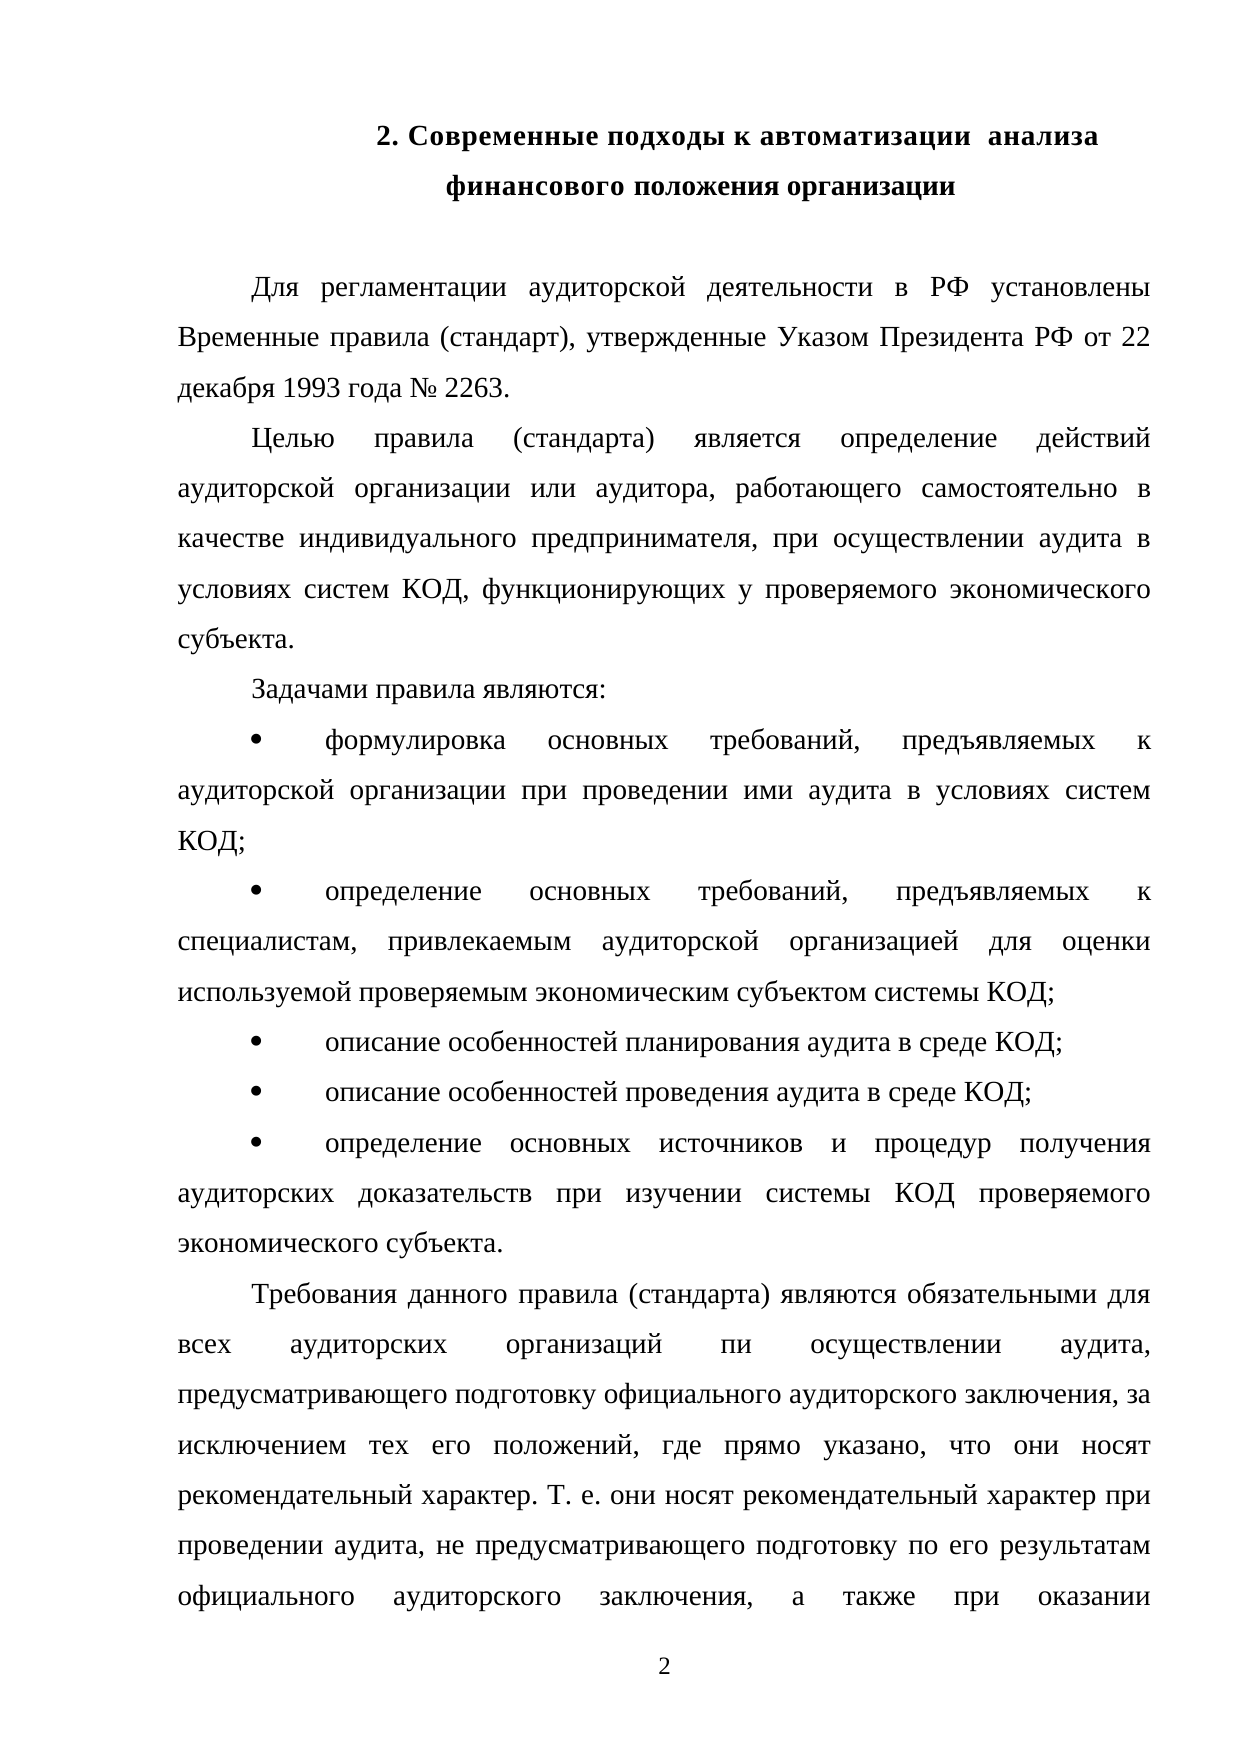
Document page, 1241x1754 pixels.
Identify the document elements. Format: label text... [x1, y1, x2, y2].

text Целью правила (стандарта) является определение действий аудиторской организации или аудитора, работающего самостоятельно в качестве индивидуального предпринимателя, при осуществлении аудита в условиях систем КОД, функционирующих у проверяемого экономического субъекта. [177, 420, 1152, 655]
list определение основных источников и процедур получения аудиторских доказательств при изучении системы КОД проверяемого экономического субъекта. [177, 1125, 1152, 1259]
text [177, 1276, 1152, 1611]
list определение основных требований, предъявляемых к специалистам, привлекаемым аудиторской организацией для оценки используемой проверяемым экономическим субъектом системы КОД; [177, 873, 1152, 1007]
text Задачами правила являются: [177, 672, 1152, 705]
text 2. Современные подходы к автоматизации анализа финансового положения организации [250, 118, 1152, 202]
list формулировка основных требований, предъявляемых к аудиторской организации при проведении ими аудита в условиях систем КОД; [177, 722, 1152, 856]
list описание особенностей проведения аудита в среде КОД; [177, 1074, 1152, 1108]
list описание особенностей планирования аудита в среде КОД; [177, 1024, 1152, 1058]
text Для регламентации аудиторской деятельности в РФ установлены Временные правила (стандарт), утвержденные Указом Президента РФ от 22 декабря 1993 года № 2263. [177, 269, 1152, 403]
